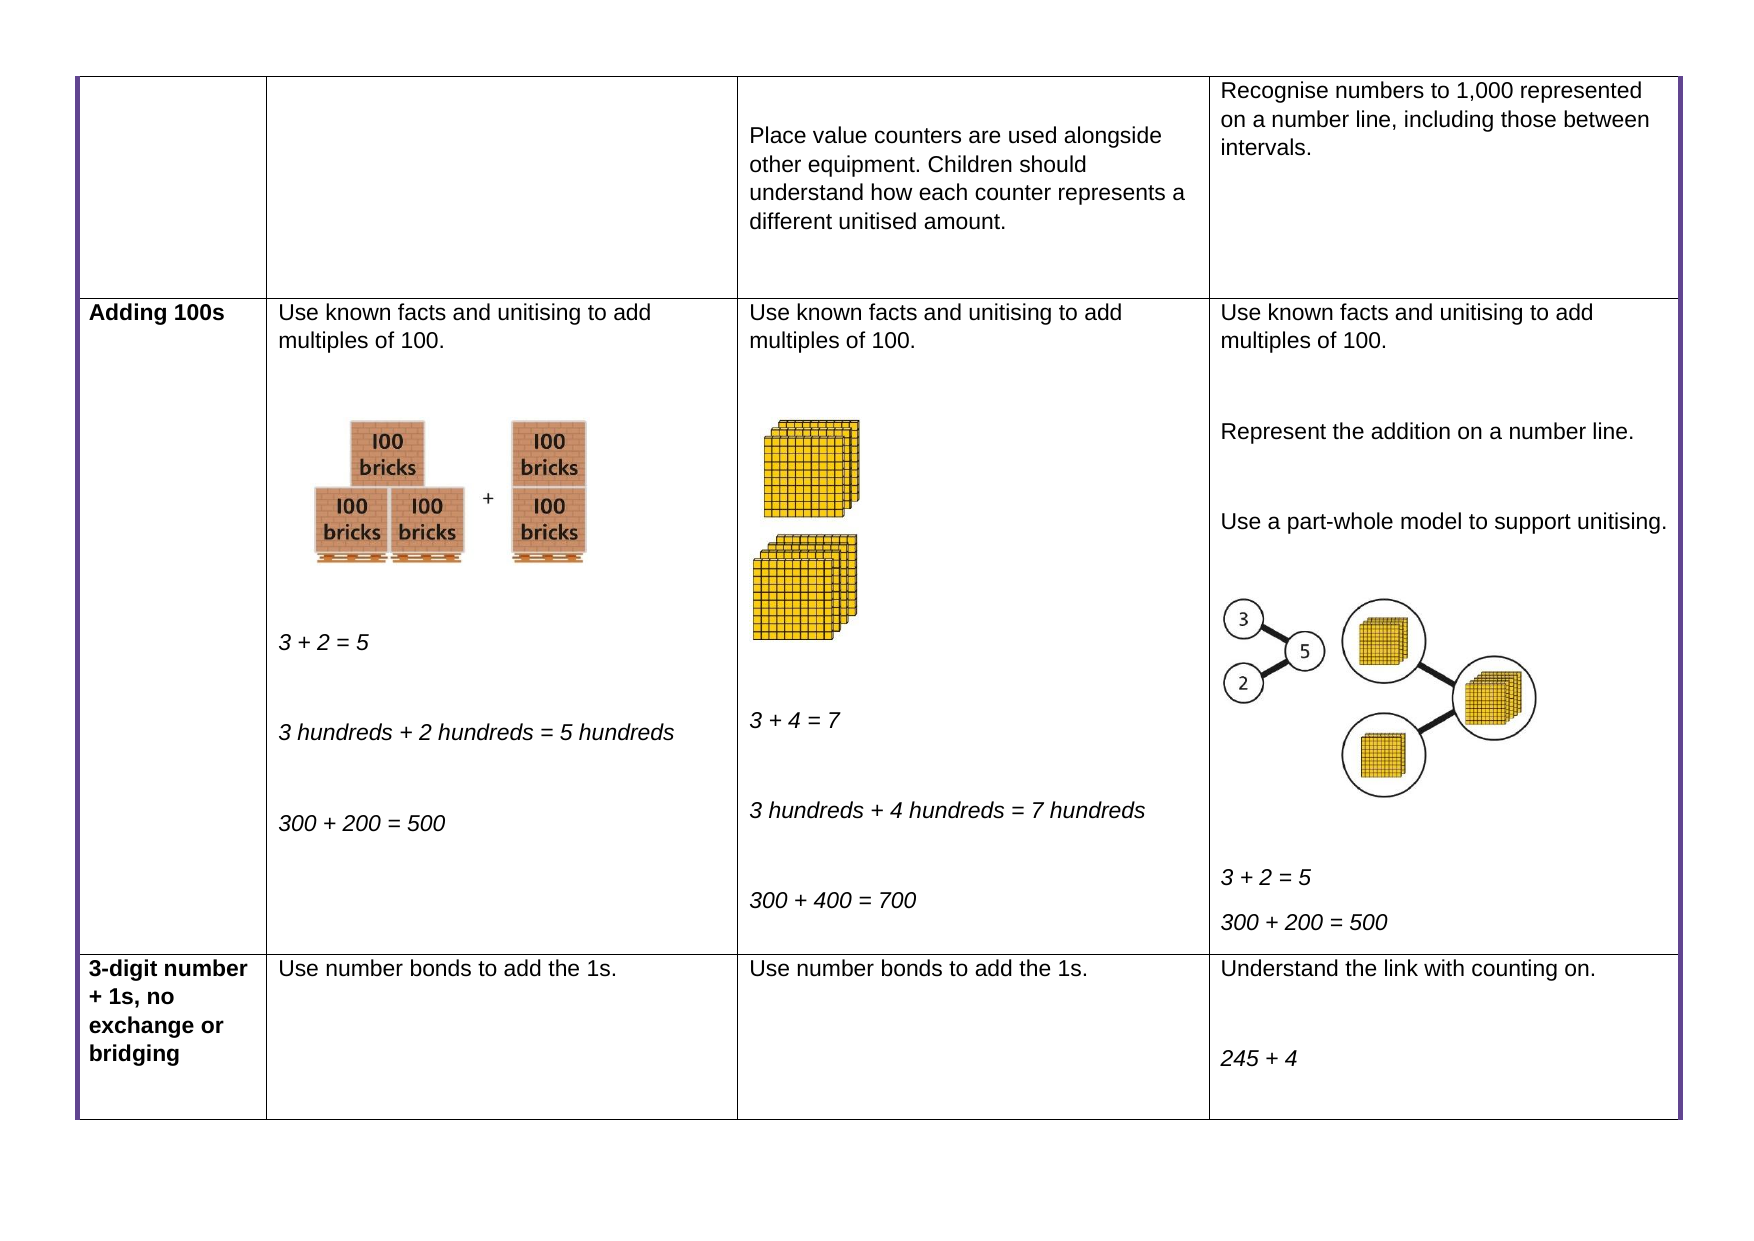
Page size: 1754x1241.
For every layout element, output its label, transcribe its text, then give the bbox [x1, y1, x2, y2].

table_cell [267, 955, 737, 1118]
table_cell Adding 100s [80, 299, 266, 954]
picture [1220, 597, 1539, 800]
table_cell Use known facts and unitising to add multiples of 100. 3 + 2 = 5 3 hundreds + 2 hundreds = 5 hundreds 300 + 200 = 500 [267, 299, 737, 954]
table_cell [80, 77, 266, 298]
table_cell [267, 77, 737, 298]
table_cell Use known facts and unitising to add multiples of 100. Represent the addition on a number line. Use a part-whole model to support unitising. 3 + 2 = 5 300 + 200 = 500 [1210, 299, 1678, 954]
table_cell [738, 77, 1209, 298]
picture [749, 417, 862, 643]
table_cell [1210, 955, 1678, 1118]
picture [310, 417, 590, 566]
table_cell Use known facts and unitising to add multiples of 100. 3 + 4 = 7 3 hundreds + 4 hundreds = 7 hundreds 300 + 400 = 700 [738, 299, 1209, 954]
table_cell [80, 955, 266, 1118]
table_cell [1210, 77, 1678, 298]
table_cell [738, 955, 1209, 1118]
